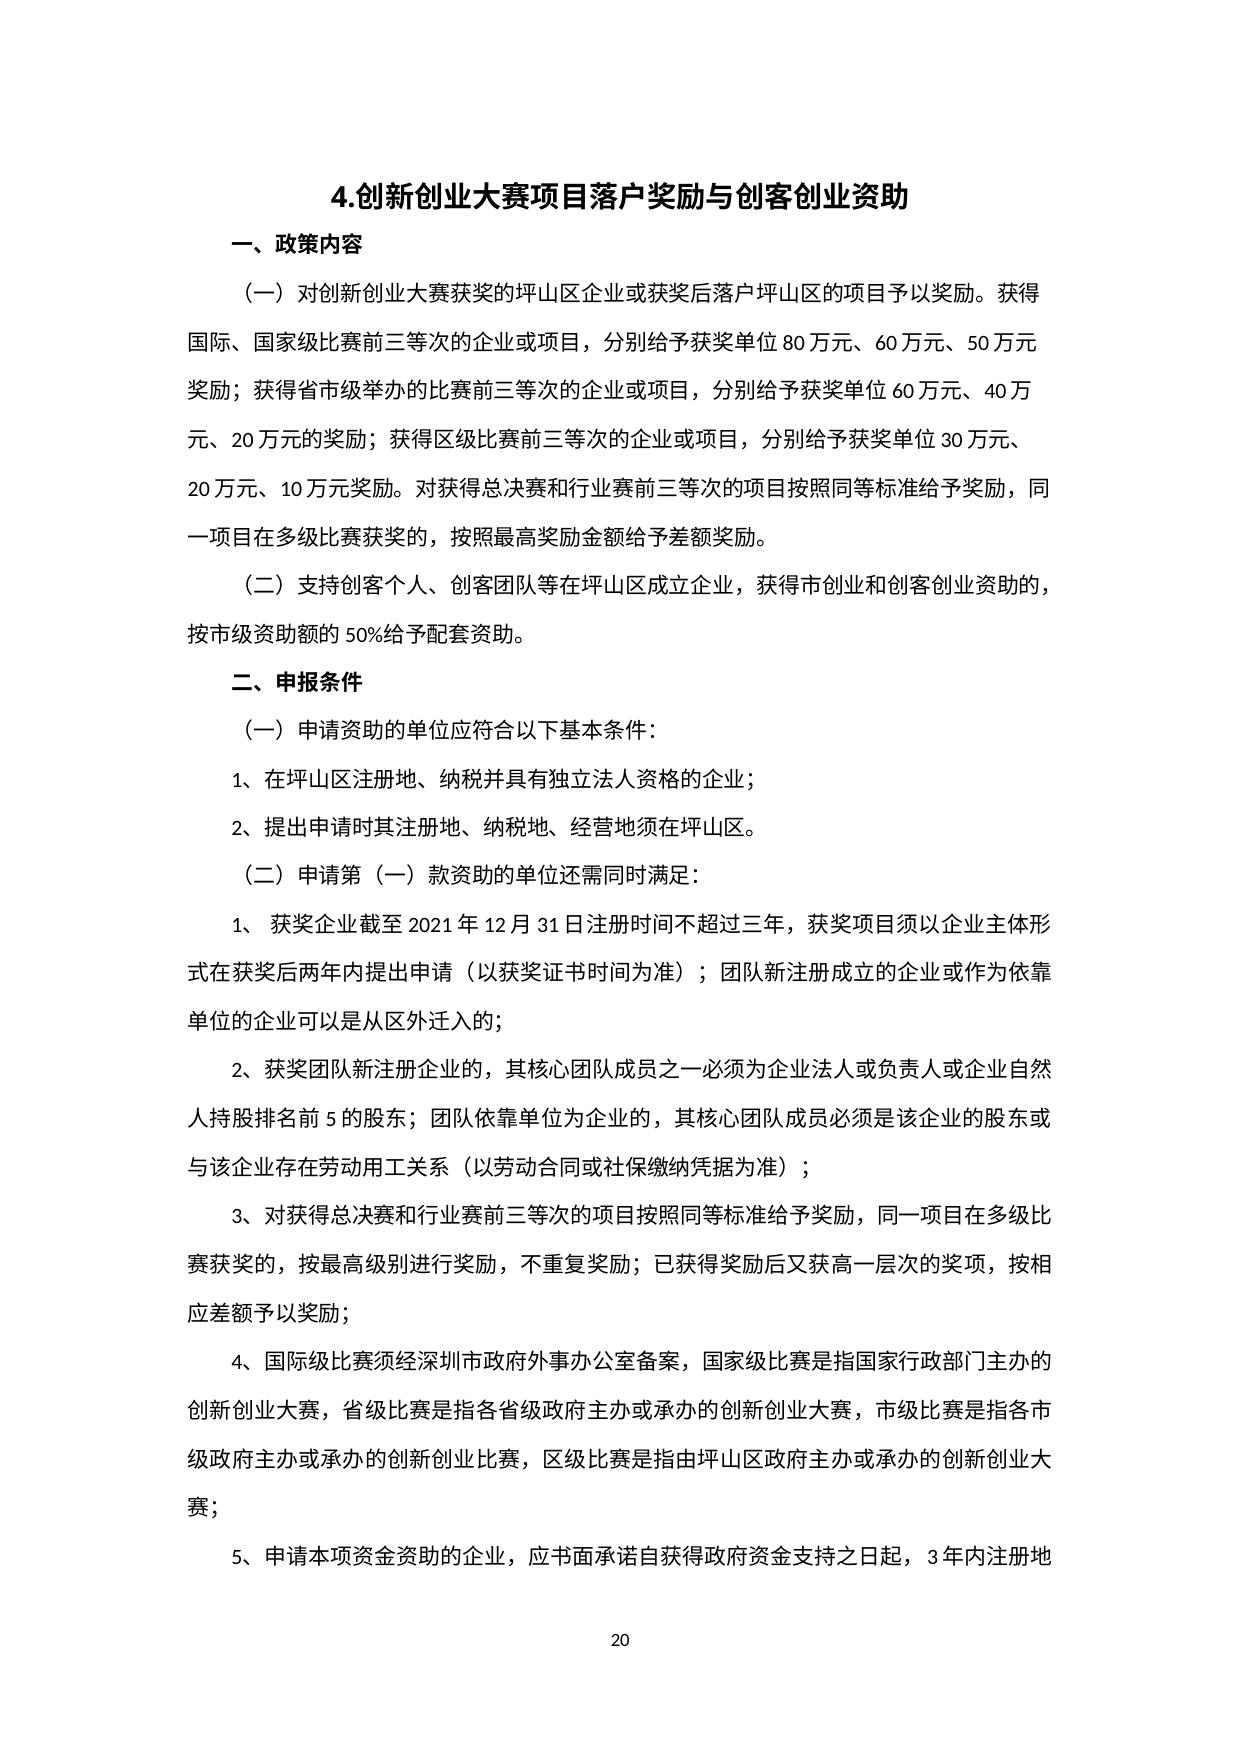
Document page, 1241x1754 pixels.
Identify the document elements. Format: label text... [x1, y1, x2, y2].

text 2、获奖团队新注册企业的，其核心团队成员之一必须为企业法人或负责人或企业自然人持股排名前5的股东；团队依靠单位为企业的，其核心团队成员必须是该企业的股东或与该企业存在劳动用工关系（以劳动合同或社保缴纳凭据为准）； [187, 1052, 1053, 1182]
text 一、政策内容 [187, 227, 1053, 259]
text 1、 获奖企业截至2021年12月31日注册时间不超过三年，获奖项目须以企业主体形式在获奖后两年内提出申请（以获奖证书时间为准）；团队新注册成立的企业或作为依靠单位的企业可以是从区外迁入的； [187, 906, 1053, 1036]
text 二、申报条件 [187, 664, 1053, 697]
text （二）支持创客个人、创客团队等在坪山区成立企业，获得市创业和创客创业资助的，按市级资助额的50%给予配套资助。 [187, 567, 1053, 649]
text 2、提出申请时其注册地、纳税地、经营地须在坪山区。 [187, 809, 1053, 842]
text （一）对创新创业大赛获奖的坪山区企业或获奖后落户坪山区的项目予以奖励。获得国际、国家级比赛前三等次的企业或项目，分别给予获奖单位80万元、60万元、50万元奖励；获得省市级举办的比赛前三等次的企业或项目，分别给予获奖单位60万元、40万元、20万元的奖励；获得区级比赛前三等次的企业或项目，分别给予获奖单位30万元、20万元、10万元奖励。对获得总决赛和行业赛前三等次的项目按照同等标准给予奖励，同一项目在多级比赛获奖的，按照最高奖励金额给予差额奖励。 [187, 275, 1053, 552]
text （一）申请资助的单位应符合以下基本条件： [187, 713, 1053, 745]
text 3、对获得总决赛和行业赛前三等次的项目按照同等标准给予奖励，同一项目在多级比赛获奖的，按最高级别进行奖励，不重复奖励；已获得奖励后又获高一层次的奖项，按相应差额予以奖励； [187, 1198, 1053, 1328]
text 4、国际级比赛须经深圳市政府外事办公室备案，国家级比赛是指国家行政部门主办的创新创业大赛，省级比赛是指各省级政府主办或承办的创新创业大赛，市级比赛是指各市级政府主办或承办的创新创业比赛，区级比赛是指由坪山区政府主办或承办的创新创业大赛； [187, 1344, 1053, 1522]
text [187, 1538, 1053, 1571]
text （二）申请第（一）款资助的单位还需同时满足： [187, 858, 1053, 890]
text 4.创新创业大赛项目落户奖励与创客创业资助 [187, 162, 1053, 227]
text 1、在坪山区注册地、纳税并具有独立法人资格的企业； [187, 761, 1053, 794]
